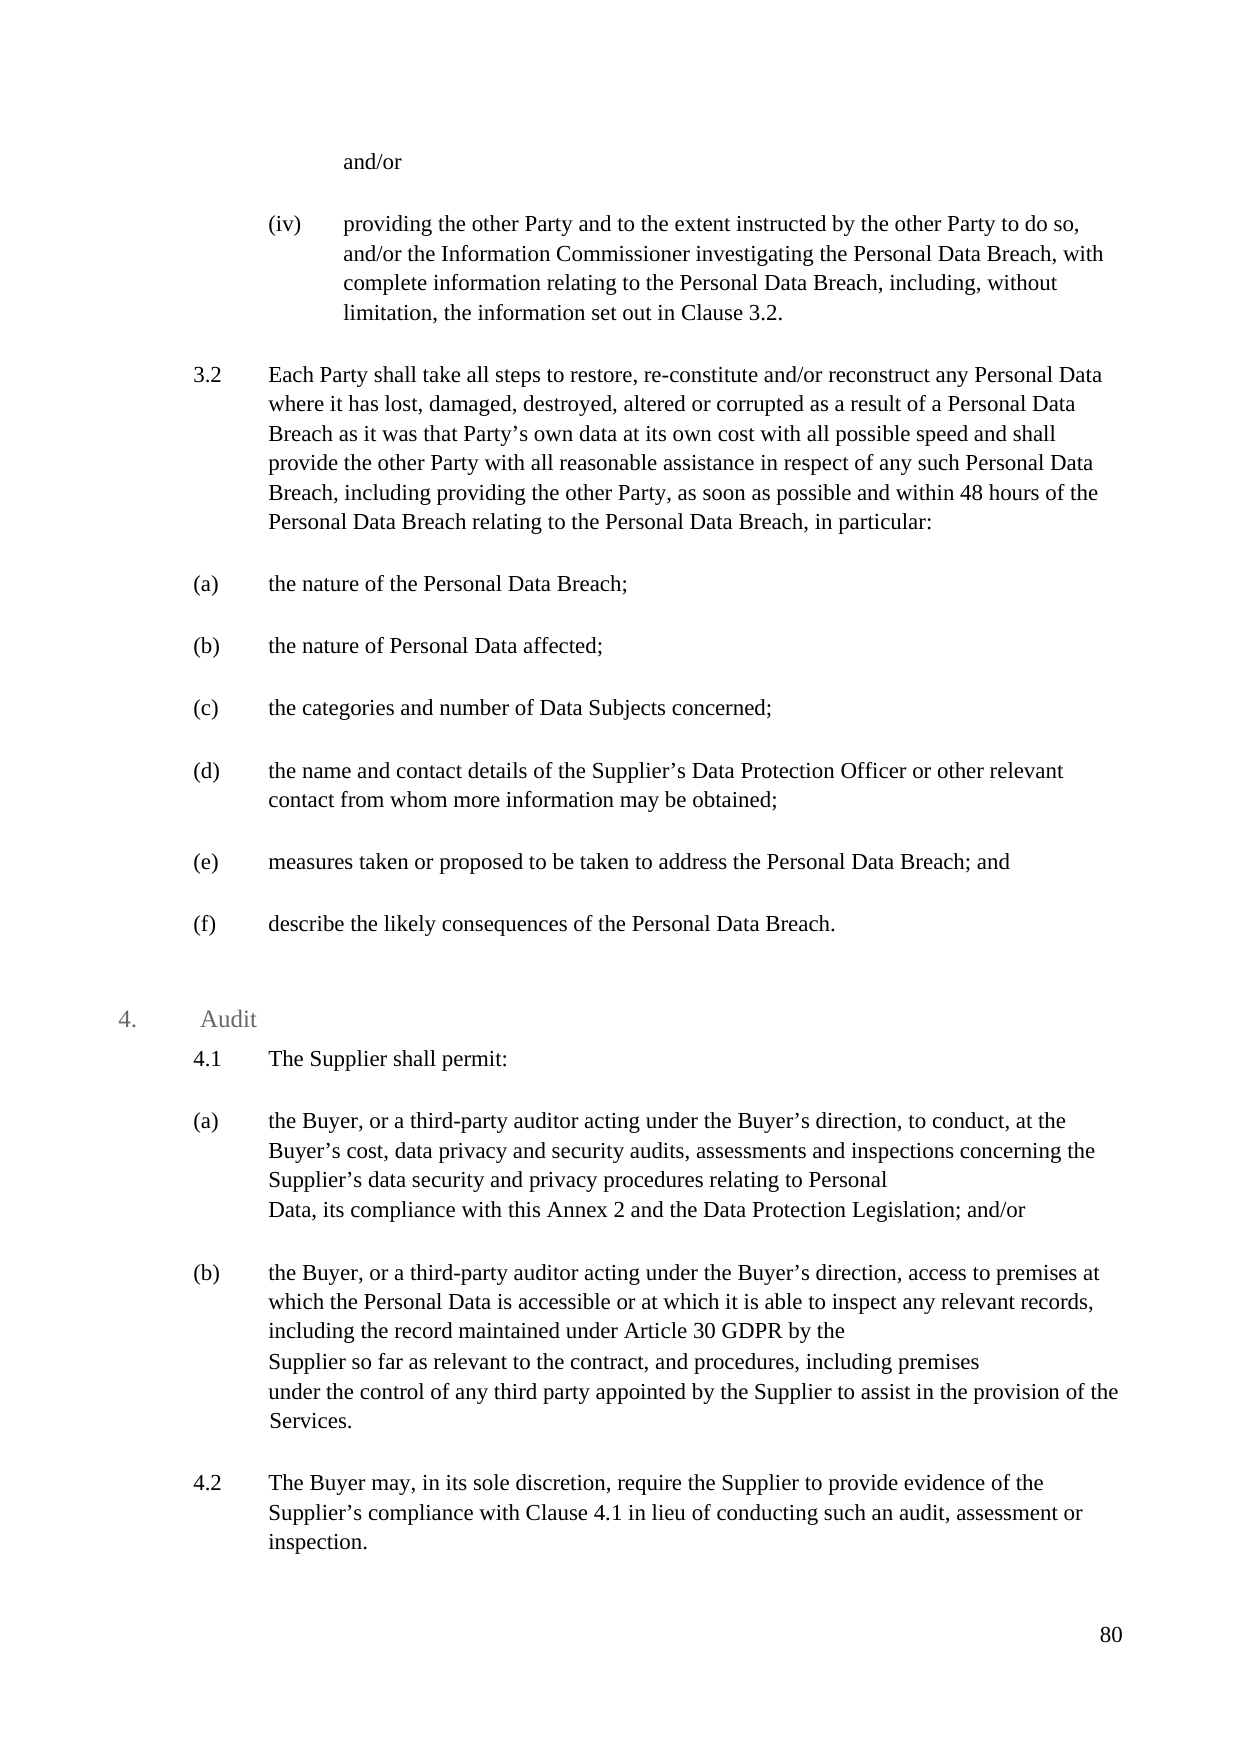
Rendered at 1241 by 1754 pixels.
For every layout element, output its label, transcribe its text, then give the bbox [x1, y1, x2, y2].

list the nature of Personal Data affected; [193, 632, 1122, 659]
list the categories and number of Data Subjects concerned; [193, 694, 1122, 721]
list measures taken or proposed to be taken to address the Personal Data Breach; and [193, 848, 1122, 874]
text under the control of any third party appointed by the Supplier to assist in the provision of the Services. [268, 1378, 1122, 1434]
text Data, its compliance with this Annex 2 and the Data Protection Legislation; and/or [268, 1197, 1122, 1223]
list the Buyer, or a third-party auditor acting under the Buyer’s direction, to conduct, at the Buyer’s cost, data privacy and security audits, assessments and inspections concerning the Supplier’s data security and privacy procedures relating to Personal [193, 1107, 1122, 1193]
list the nature of the Personal Data Breach; [193, 570, 1122, 597]
list providing the other Party and to the extent instructed by the other Party to do so, and/or the Information Commissioner investigating the Personal Data Breach, with complete information relating to the Personal Data Breach, including, without limitation, the information set out in Clause 3.2. [268, 210, 1122, 325]
list Audit [118, 1004, 1122, 1032]
list the name and contact details of the Supplier’s Data Protection Officer or other relevant contact from whom more information may be obtained; [193, 757, 1122, 812]
list The Supplier shall permit: [193, 1045, 1122, 1072]
list Each Party shall take all steps to restore, re-constitute and/or reconstruct any Personal Data where it has lost, damaged, destroyed, altered or corrupted as a result of a Personal Data Breach as it was that Party’s own data at its own cost with all possible speed and shall provide the other Party with all reasonable assistance in respect of any such Personal Data Breach, including providing the other Party, as soon as possible and within 48 hours of the Personal Data Breach relating to the Personal Data Breach, in particular: [193, 361, 1122, 534]
list describe the likely consequences of the Personal Data Breach. [193, 910, 1122, 937]
text Supplier so far as relevant to the contract, and procedures, including premises [268, 1348, 1122, 1374]
list the Buyer, or a third-party auditor acting under the Buyer’s direction, access to premises at which the Personal Data is accessible or at which it is able to inspect any relevant records, including the record maintained under Article 30 GDPR by the [193, 1259, 1122, 1344]
text and/or [343, 148, 1122, 174]
list The Buyer may, in its sole discretion, require the Supplier to provide evidence of the Supplier’s compliance with Clause 4.1 in lieu of conducting such an audit, assessment or inspection. [193, 1469, 1122, 1555]
